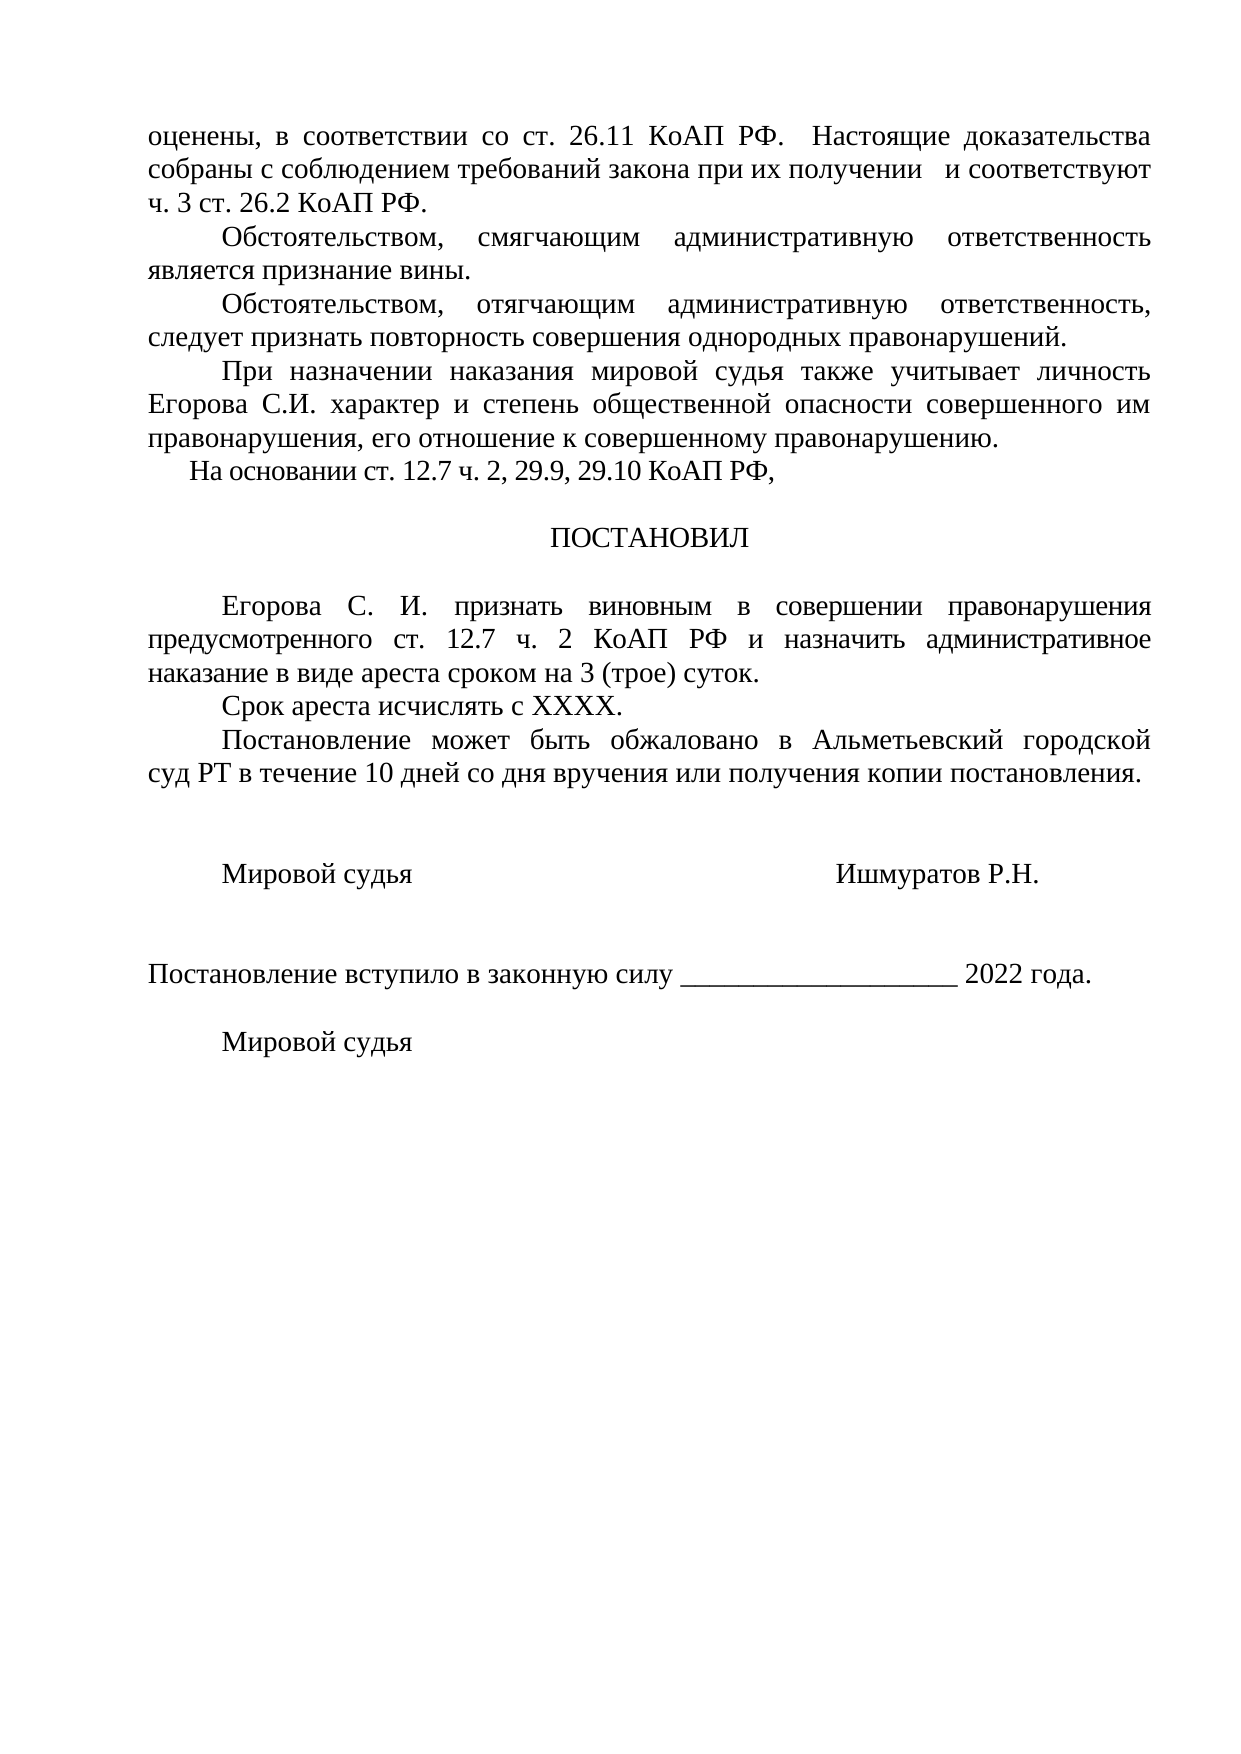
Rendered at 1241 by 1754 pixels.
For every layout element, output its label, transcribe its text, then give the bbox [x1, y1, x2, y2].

text Постановление может быть обжаловано в Альметьевский городской суд РТ в течение 10 дней со дня вручения или получения копии постановления. [148, 722, 1152, 789]
text Мировой судья Ишмуратов Р.Н. [148, 856, 1152, 889]
text При назначении наказания мировой судья также учитывает личность Егорова С.И. характер и степень общественной опасности совершенного им правонарушения, его отношение к совершенному правонарушению. [148, 353, 1152, 453]
text Мировой судья [148, 1024, 1152, 1057]
text Постановление вступило в законную силу ___________________ 2022 года. [148, 957, 1152, 990]
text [148, 118, 1152, 219]
text Обстоятельством, смягчающим административную ответственность является признание вины. [148, 219, 1152, 286]
text На основании ст. 12.7 ч. 2, 29.9, 29.10 КоАП РФ, [148, 453, 1152, 487]
text Обстоятельством, отягчающим административную ответственность, следует признать повторность совершения однородных правонарушений. [148, 286, 1152, 353]
text ПОСТАНОВИЛ [148, 521, 1152, 554]
text Срок ареста исчислять с XXXX. [148, 688, 1152, 722]
text Егорова С. И. признать виновным в совершении правонарушения предусмотренного ст. 12.7 ч. 2 КоАП РФ и назначить административное наказание в виде ареста сроком на 3 (трое) суток. [148, 588, 1152, 688]
